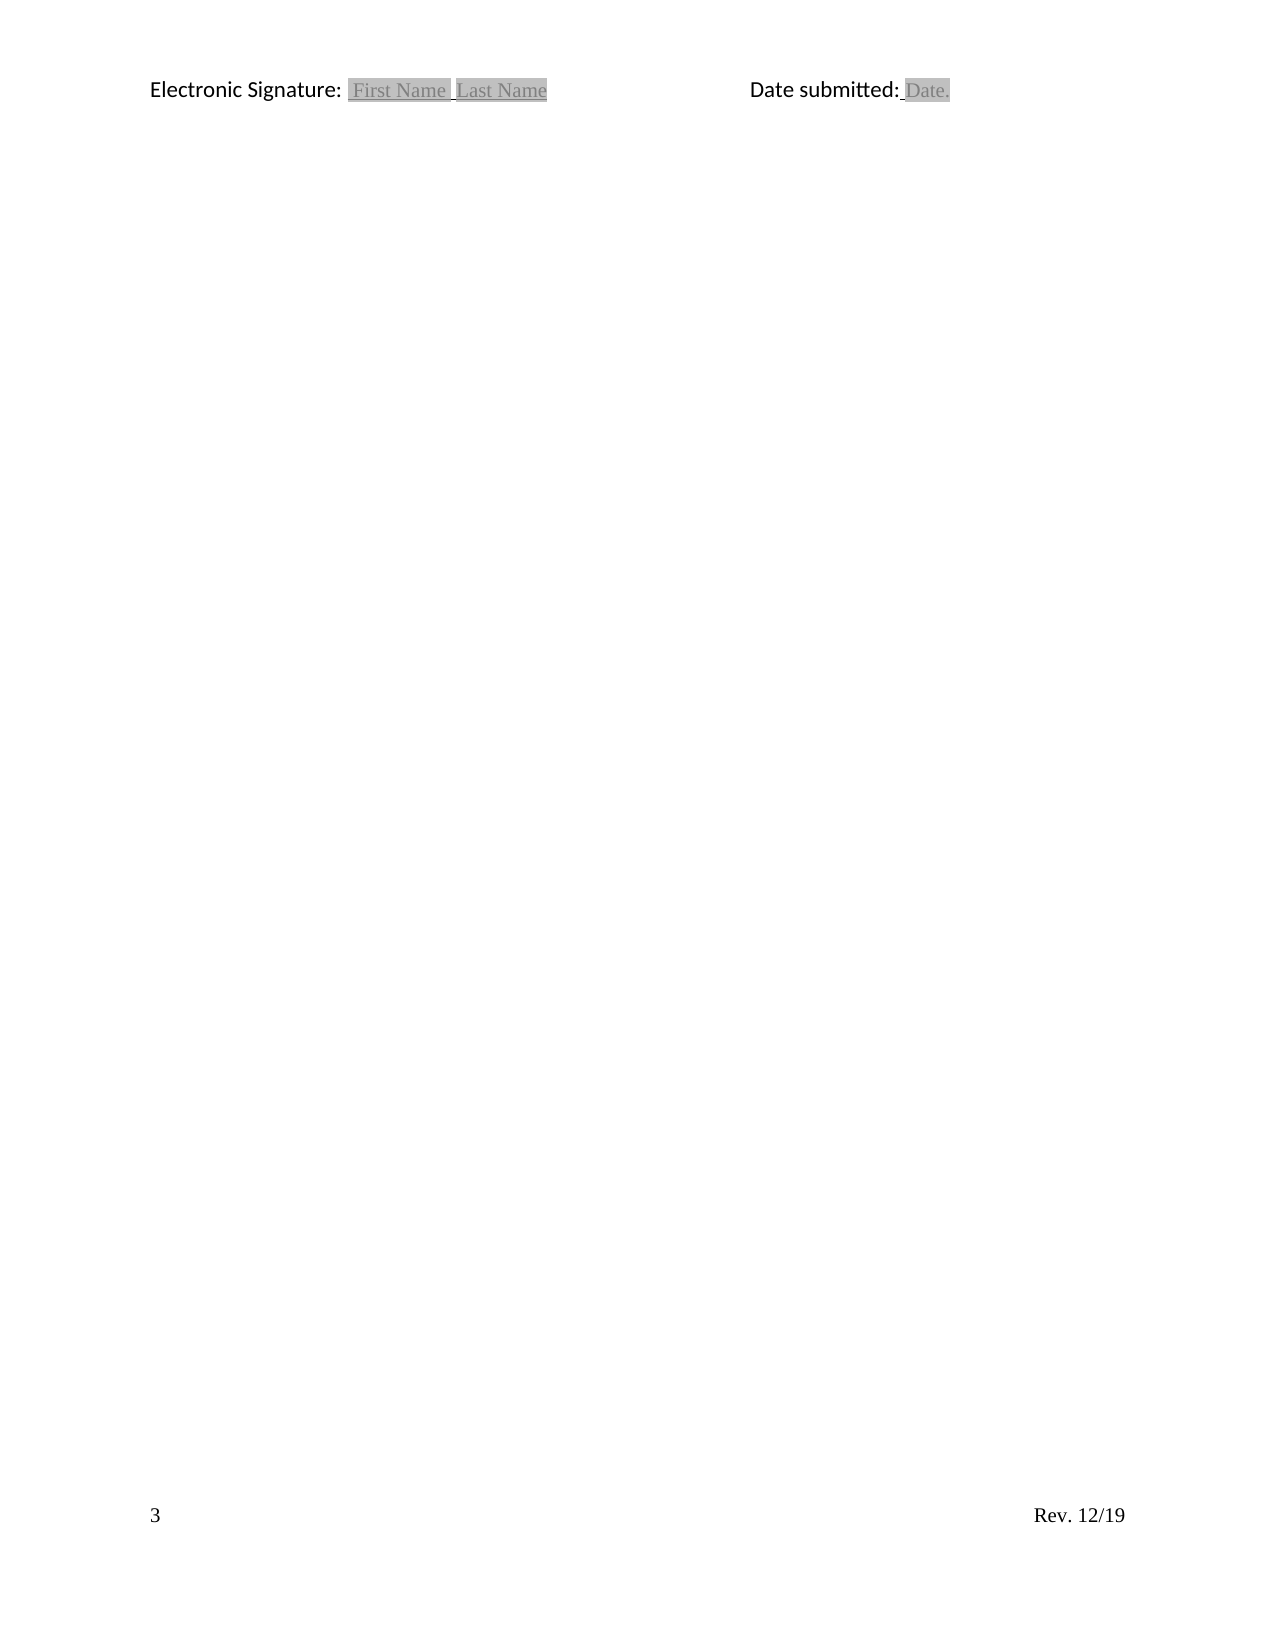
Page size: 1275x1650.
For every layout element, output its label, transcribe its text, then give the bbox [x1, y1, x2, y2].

text Electronic Signature: Date submitted: [150, 75, 1125, 103]
